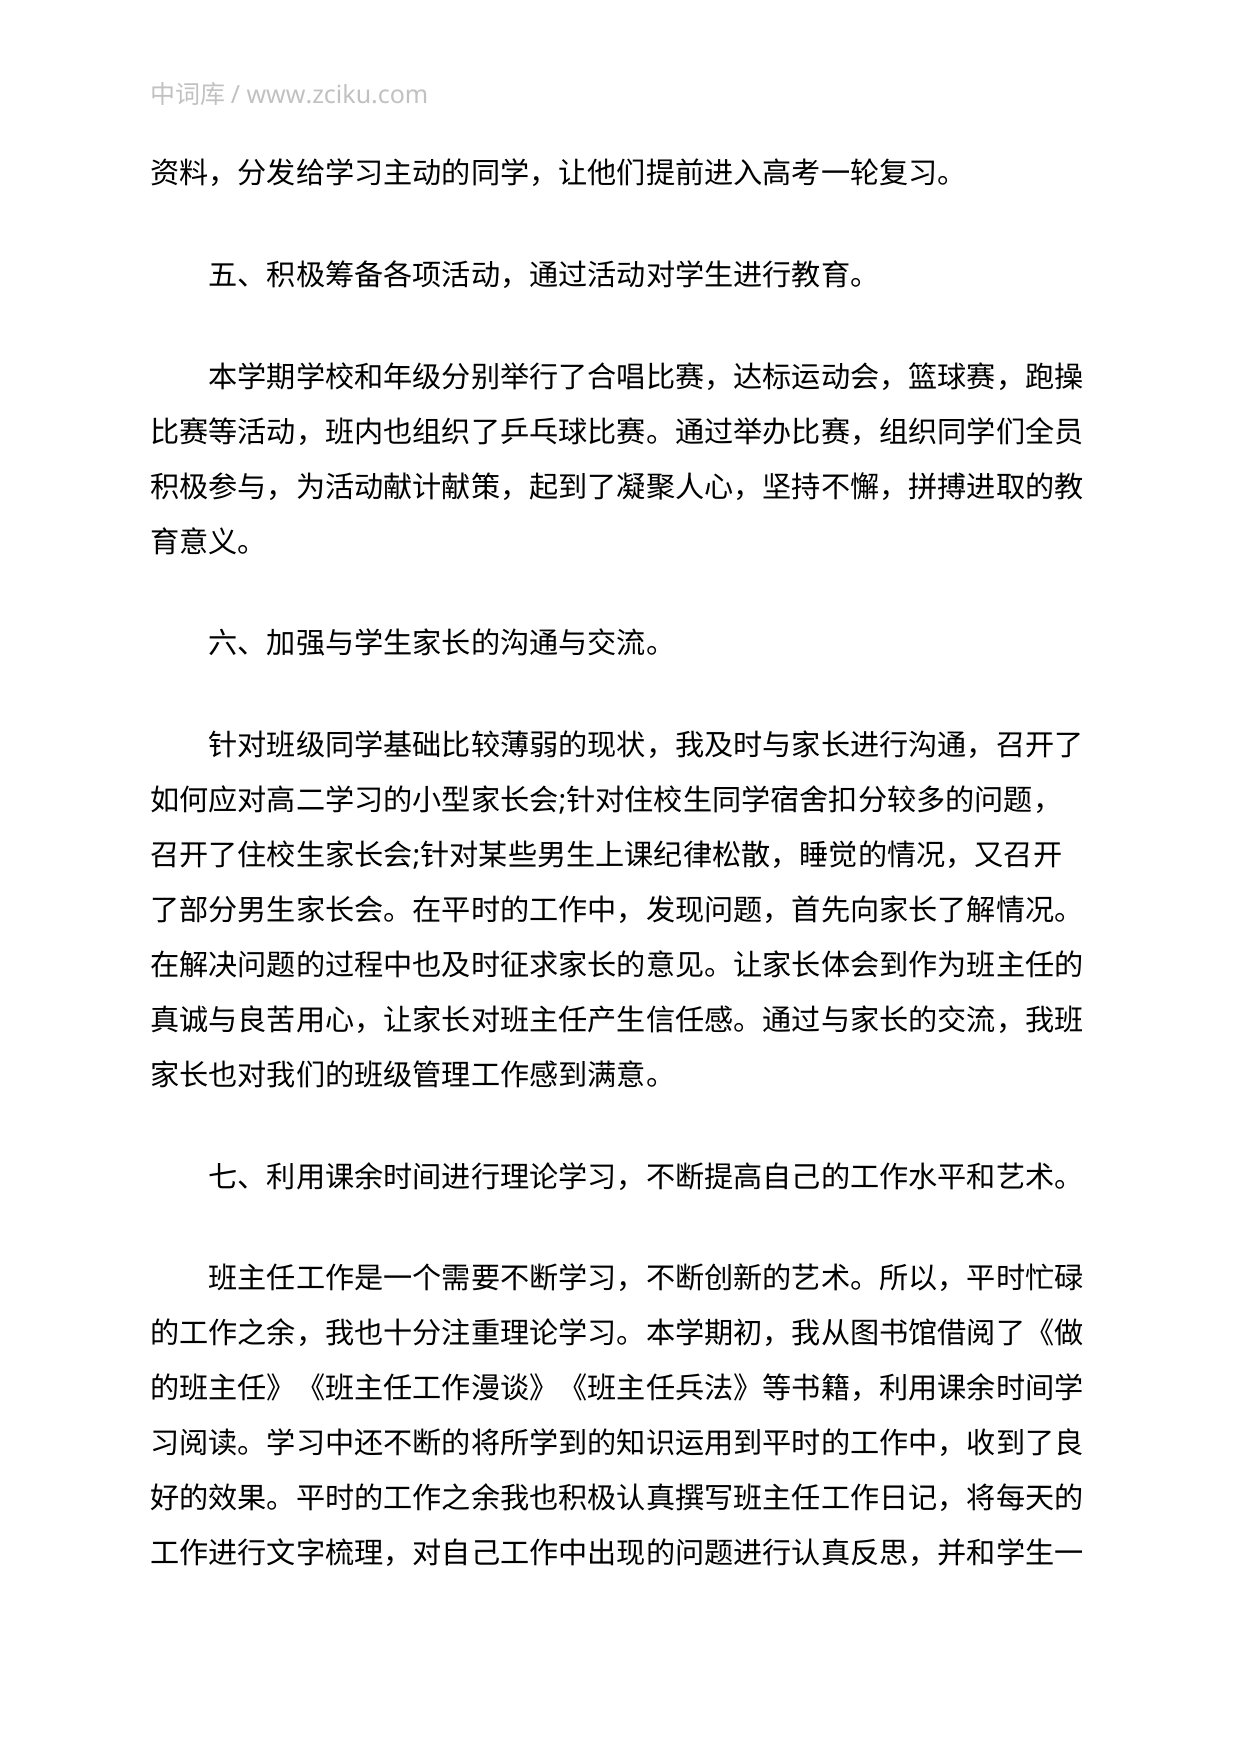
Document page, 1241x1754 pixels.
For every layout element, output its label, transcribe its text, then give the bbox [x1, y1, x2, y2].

text 六、加强与学生家长的沟通与交流。 [150, 620, 1090, 662]
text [150, 150, 1090, 192]
text 本学期学校和年级分别举行了合唱比赛，达标运动会，篮球赛，跑操比赛等活动，班内也组织了乒乓球比赛。通过举办比赛，组织同学们全员积极参与，为活动献计献策，起到了凝聚人心，坚持不懈，拼搏进取的教育意义。 [150, 353, 1090, 561]
text 七、利用课余时间进行理论学习，不断提高自己的工作水平和艺术。 [150, 1153, 1090, 1195]
text 五、积极筹备各项活动，通过活动对学生进行教育。 [150, 252, 1090, 294]
text 针对班级同学基础比较薄弱的现状，我及时与家长进行沟通，召开了如何应对高二学习的小型家长会;针对住校生同学宿舍扣分较多的问题，召开了住校生家长会;针对某些男生上课纪律松散，睡觉的情况，又召开了部分男生家长会。在平时的工作中，发现问题，首先向家长了解情况。在解决问题的过程中也及时征求家长的意见。让家长体会到作为班主任的真诚与良苦用心，让家长对班主任产生信任感。通过与家长的交流，我班家长也对我们的班级管理工作感到满意。 [150, 722, 1090, 1094]
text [150, 1255, 1090, 1572]
